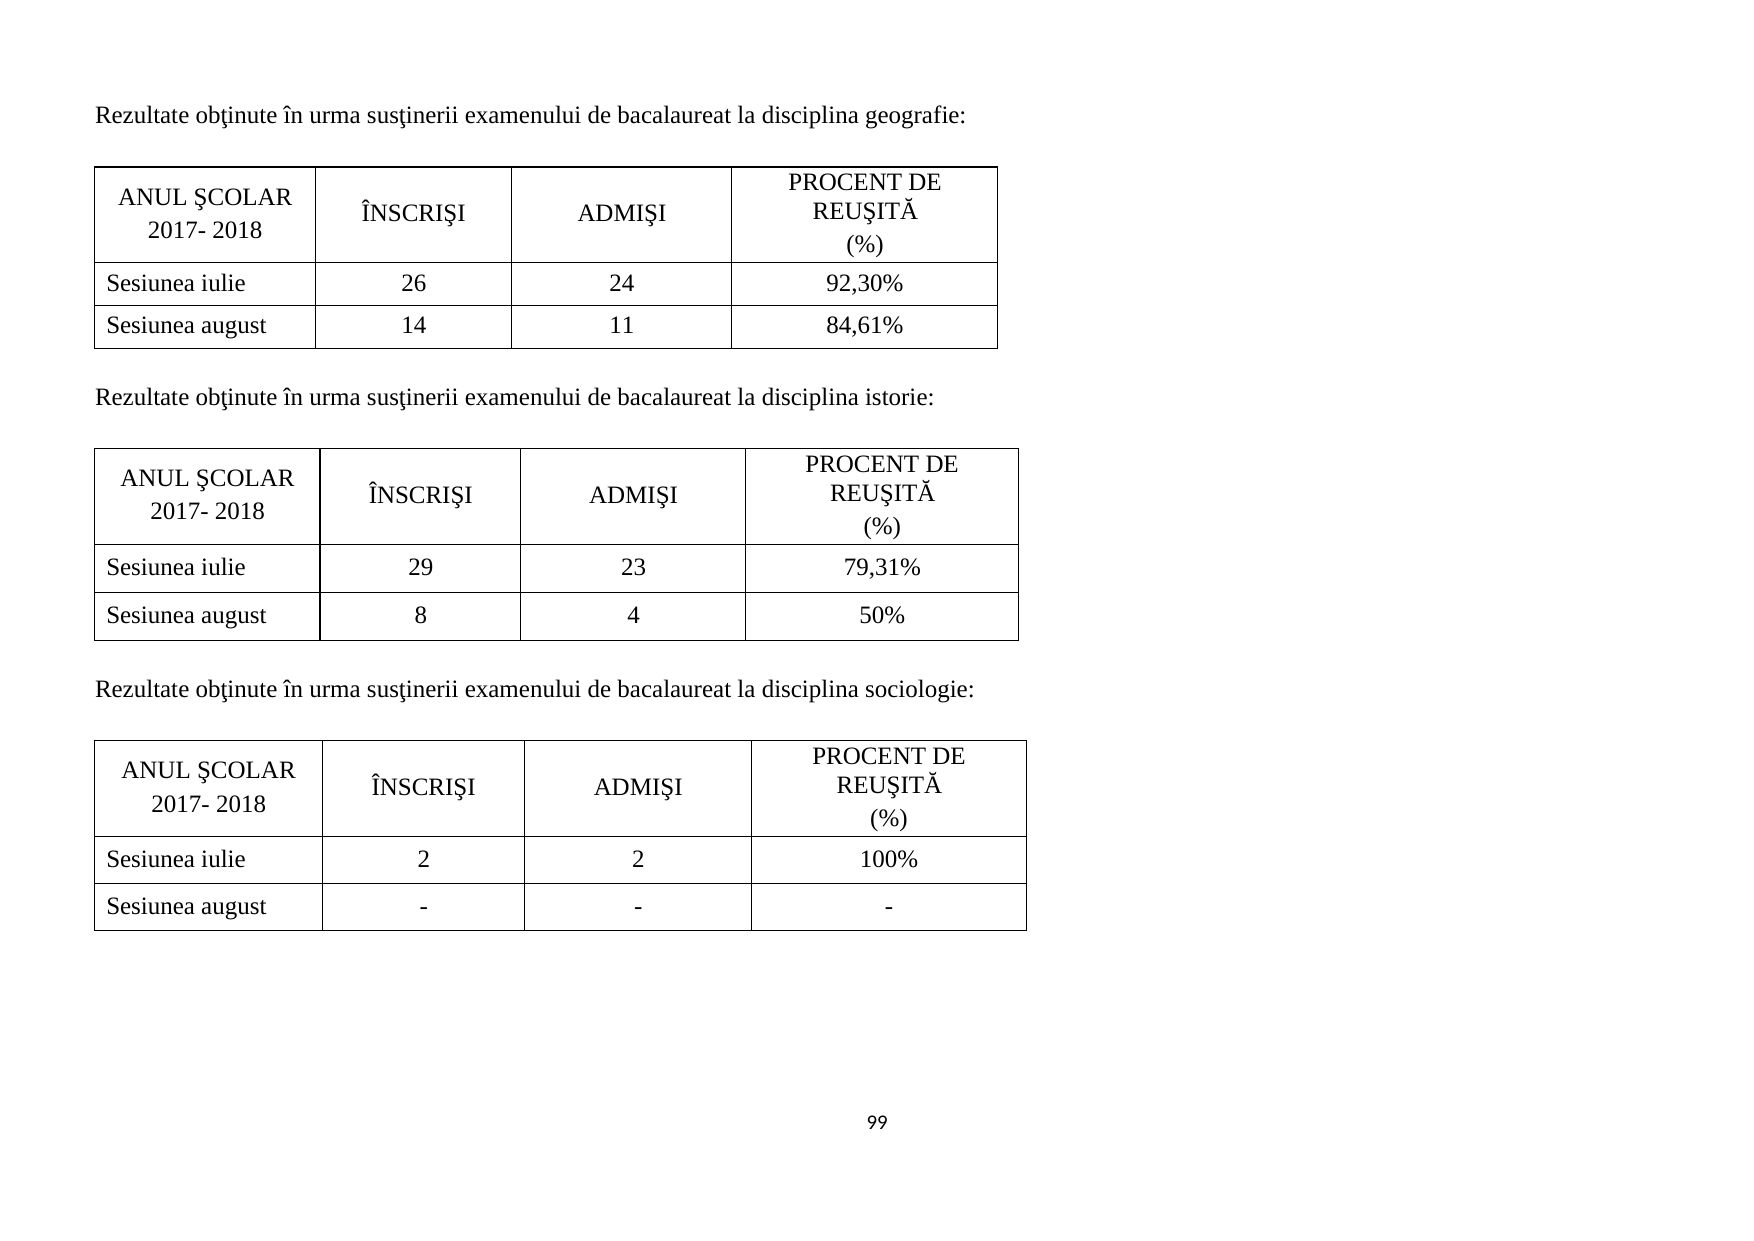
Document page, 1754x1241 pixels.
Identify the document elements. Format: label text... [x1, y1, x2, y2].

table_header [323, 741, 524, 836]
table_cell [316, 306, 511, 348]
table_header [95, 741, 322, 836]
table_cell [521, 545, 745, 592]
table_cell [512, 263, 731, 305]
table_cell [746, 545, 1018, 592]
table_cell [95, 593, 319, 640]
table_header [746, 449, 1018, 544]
text Rezultate obţinute în urma susţinerii examenului de bacalaureat la disciplina istorie: [95, 382, 1659, 411]
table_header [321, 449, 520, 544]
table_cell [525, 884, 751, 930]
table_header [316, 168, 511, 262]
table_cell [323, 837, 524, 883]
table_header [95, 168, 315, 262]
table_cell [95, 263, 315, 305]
text Rezultate obţinute în urma susţinerii examenului de bacalaureat la disciplina geografie: [95, 100, 1659, 129]
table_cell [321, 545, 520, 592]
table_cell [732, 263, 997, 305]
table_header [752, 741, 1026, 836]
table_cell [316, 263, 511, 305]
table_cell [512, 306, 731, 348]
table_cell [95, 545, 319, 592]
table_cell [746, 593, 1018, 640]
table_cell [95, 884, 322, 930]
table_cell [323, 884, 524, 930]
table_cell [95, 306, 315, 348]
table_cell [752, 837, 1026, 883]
text Rezultate obţinute în urma susţinerii examenului de bacalaureat la disciplina sociologie: [95, 674, 1659, 703]
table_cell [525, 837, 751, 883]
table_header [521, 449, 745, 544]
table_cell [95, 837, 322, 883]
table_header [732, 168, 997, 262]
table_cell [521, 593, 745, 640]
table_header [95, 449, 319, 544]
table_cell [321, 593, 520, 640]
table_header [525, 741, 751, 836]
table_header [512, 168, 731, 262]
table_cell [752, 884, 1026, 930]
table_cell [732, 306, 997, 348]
